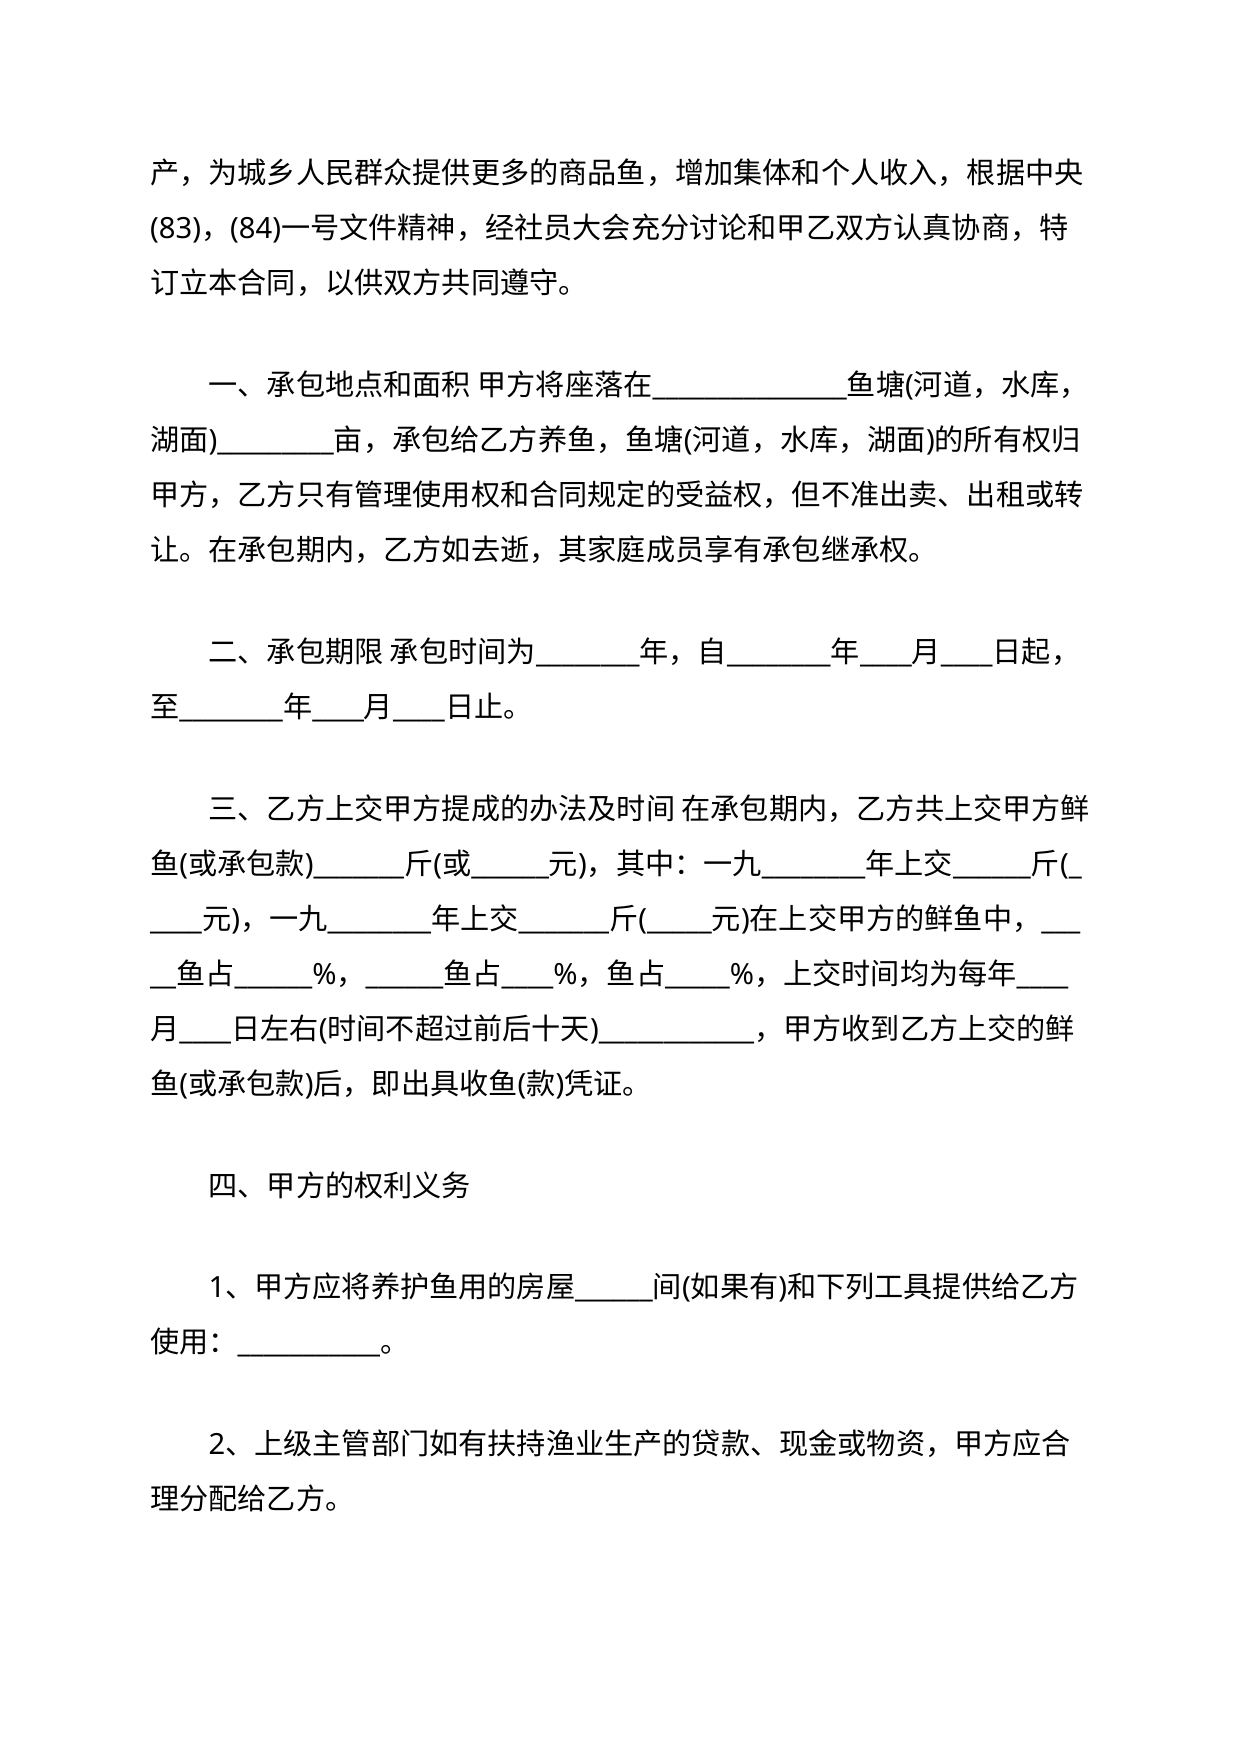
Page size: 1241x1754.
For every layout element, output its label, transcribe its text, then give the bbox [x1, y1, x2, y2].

text 1、甲方应将养护鱼用的房屋______间(如果有)和下列工具提供给乙方使用：___________。 [150, 1264, 1090, 1361]
text 一、承包地点和面积 甲方将座落在_______________鱼塘(河道，水库，湖面)_________亩，承包给乙方养鱼，鱼塘(河道，水库，湖面)的所有权归甲方，乙方只有管理使用权和合同规定的受益权，但不准出卖、出租或转让。在承包期内，乙方如去逝，其家庭成员享有承包继承权。 [150, 362, 1090, 569]
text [150, 150, 1090, 302]
text 2、上级主管部门如有扶持渔业生产的贷款、现金或物资，甲方应合理分配给乙方。 [150, 1421, 1090, 1518]
text 二、承包期限 承包时间为________年，自________年____月____日起，至________年____月____日止。 [150, 628, 1090, 726]
text 四、甲方的权利义务 [150, 1162, 1090, 1204]
text 三、乙方上交甲方提成的办法及时间 在承包期内，乙方共上交甲方鲜鱼(或承包款)_______斤(或______元)，其中：一九________年上交______斤(_____元)，一九________年上交_______斤(_____元)在上交甲方的鲜鱼中，_____鱼占______%，______鱼占____%，鱼占_____%，上交时间均为每年____月____日左右(时间不超过前后十天)____________，甲方收到乙方上交的鲜鱼(或承包款)后，即出具收鱼(款)凭证。 [150, 785, 1090, 1103]
